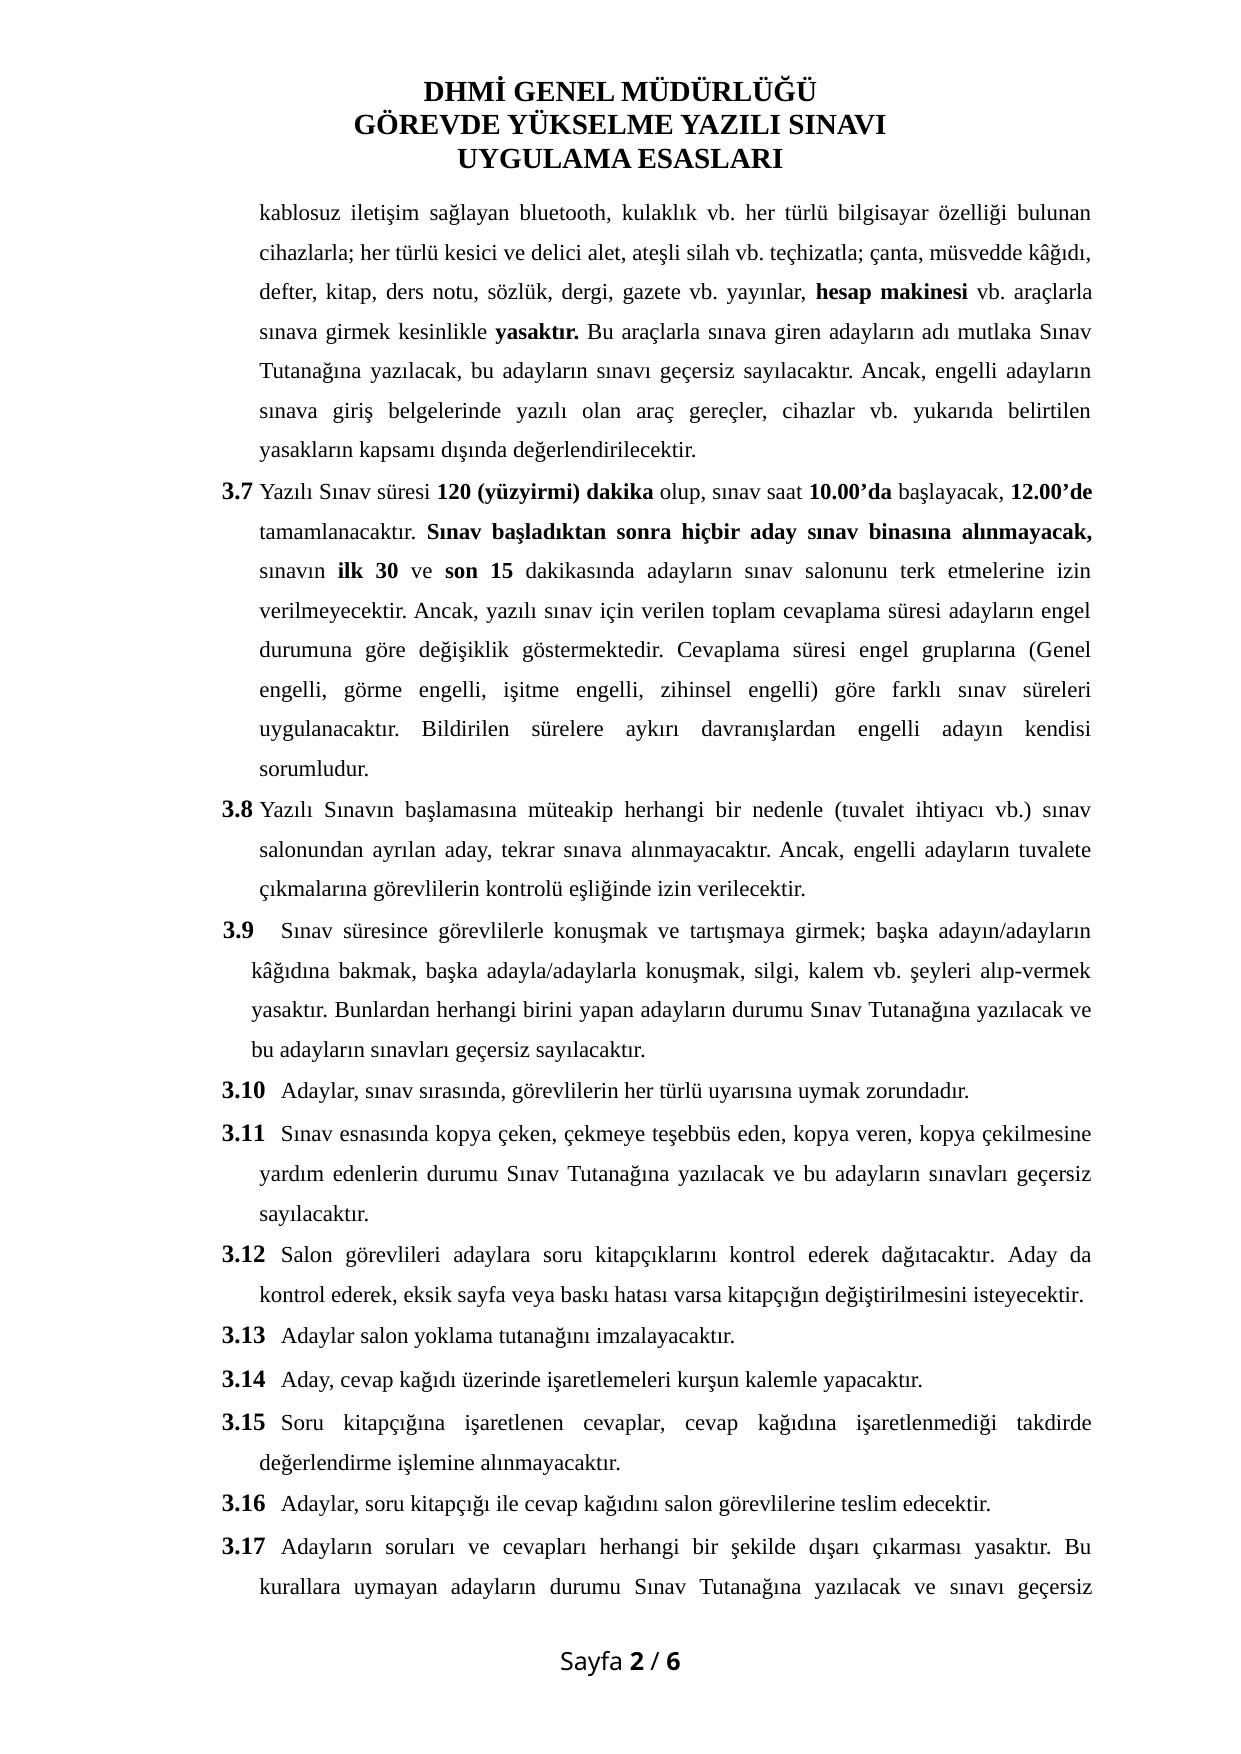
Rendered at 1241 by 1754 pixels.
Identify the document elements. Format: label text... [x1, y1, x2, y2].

list Adaylar, soru kitapçığı ile cevap kağıdını salon görevlilerine teslim edecektir. [222, 1488, 1093, 1517]
list Yazılı Sınavın başlamasına müteakip herhangi bir nedenle (tuvalet ihtiyacı vb.) sınav salonundan ayrılan aday, tekrar sınava alınmayacaktır. Ancak, engelli adayların tuvalete çıkmalarına görevlilerin kontrolü eşliğinde izin verilecektir. [222, 794, 1093, 902]
list Soru kitapçığına işaretlenen cevaplar, cevap kağıdına işaretlenmediği takdirde değerlendirme işlemine alınmayacaktır. [222, 1407, 1093, 1475]
list Adaylar salon yoklama tutanağını imzalayacaktır. [222, 1321, 1093, 1349]
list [222, 1531, 1093, 1599]
list Sınav esnasında kopya çeken, çekmeye teşebbüs eden, kopya veren, kopya çekilmesine yardım edenlerin durumu Sınav Tutanağına yazılacak ve bu adayların sınavları geçersiz sayılacaktır. [222, 1118, 1093, 1226]
list Aday, cevap kağıdı üzerinde işaretlemeleri kurşun kalemle yapacaktır. [222, 1364, 1093, 1392]
list Salon görevlileri adaylara soru kitapçıklarını kontrol ederek dağıtacaktır. Aday da kontrol ederek, eksik sayfa veya baskı hatası varsa kitapçığın değiştirilmesini isteyecektir. [222, 1239, 1093, 1307]
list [222, 199, 1093, 463]
list Adaylar, sınav sırasında, görevlilerin her türlü uyarısına uymak zorundadır. [222, 1075, 1093, 1104]
list Sınav süresince görevlilerle konuşmak ve tartışmaya girmek; başka adayın/adayların kâğıdına bakmak, başka adayla/adaylarla konuşmak, silgi, kalem vb. şeyleri alıp-vermek yasaktır. Bunlardan herhangi birini yapan adayların durumu Sınav Tutanağına yazılacak ve bu adayların sınavları geçersiz sayılacaktır. [223, 915, 1093, 1062]
list Yazılı Sınav süresi 120 (yüzyirmi) dakika olup, sınav saat 10.00’da başlayacak, 12.00’de tamamlanacaktır. Sınav başladıktan sonra hiçbir aday sınav binasına alınmayacak, sınavın ilk 30 ve son 15 dakikasında adayların sınav salonunu terk etmelerine izin verilmeyecektir. Ancak, yazılı sınav için verilen toplam cevaplama süresi adayların engel durumuna göre değişiklik göstermektedir. Cevaplama süresi engel gruplarına (Genel engelli, görme engelli, işitme engelli, zihinsel engelli) göre farklı sınav süreleri uygulanacaktır. Bildirilen sürelere aykırı davranışlardan engelli adayın kendisi sorumludur. [222, 476, 1093, 781]
